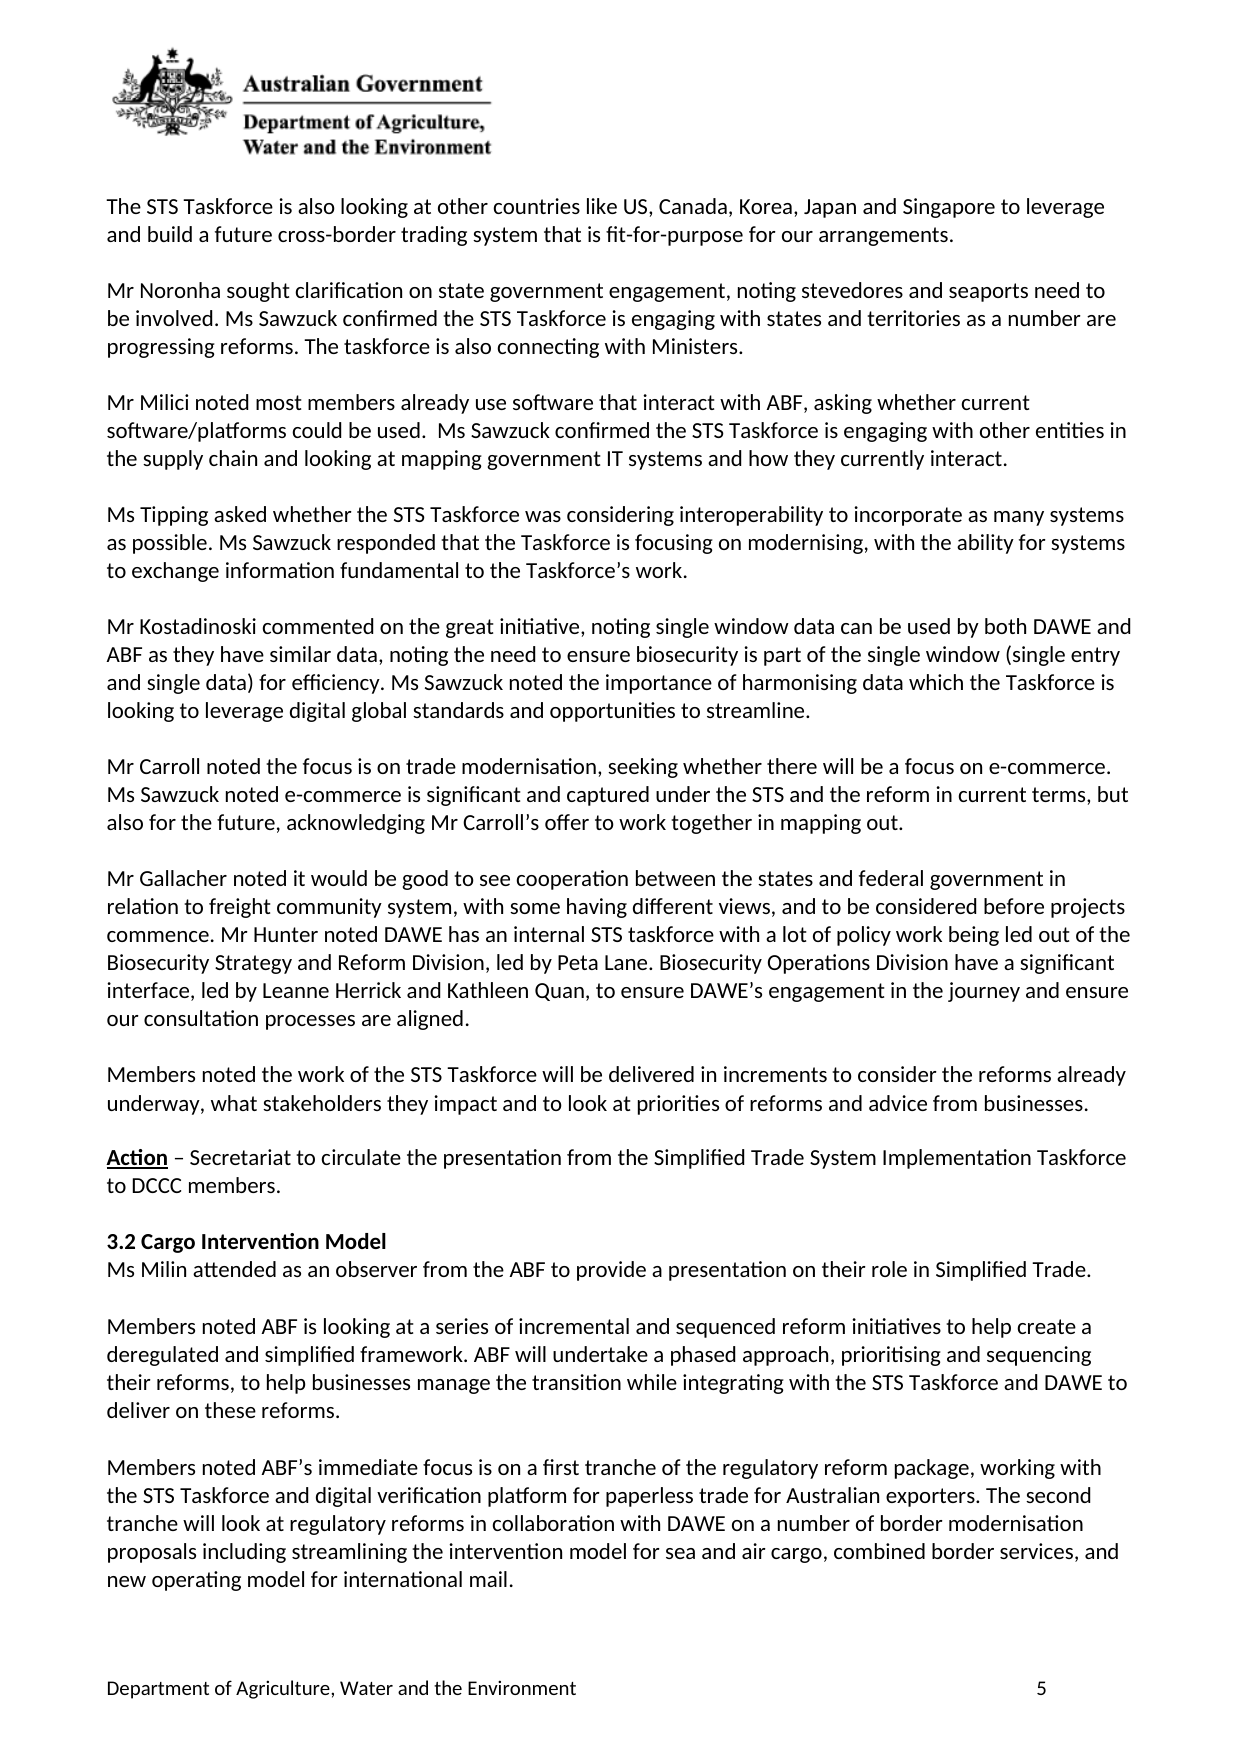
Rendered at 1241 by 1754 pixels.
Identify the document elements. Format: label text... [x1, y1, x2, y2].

picture [106, 25, 501, 170]
text Mr Milici noted most members already use software that interact with ABF, asking whether current software/platforms could be used. Ms Sawzuck confirmed the STS Taskforce is engaging with other entities in the supply chain and looking at mapping government IT systems and how they currently interact. [106, 388, 1134, 472]
text Mr Gallacher noted it would be good to see cooperation between the states and federal government in relation to freight community system, with some having different views, and to be considered before projects commence. Mr Hunter noted DAWE has an internal STS taskforce with a lot of policy work being led out of the Biosecurity Strategy and Reform Division, led by Peta Lane. Biosecurity Operations Division have a significant interface, led by Leanne Herrick and Kathleen Quan, to ensure DAWE’s engagement in the journey and ensure our consultation processes are aligned. [106, 864, 1134, 1033]
text Members noted ABF is looking at a series of incremental and sequenced reform initiatives to help create a deregulated and simplified framework. ABF will undertake a phased approach, prioritising and sequencing their reforms, to help businesses manage the transition while integrating with the STS Taskforce and DAWE to deliver on these reforms. [106, 1312, 1134, 1424]
text The STS Taskforce is also looking at other countries like US, Canada, Korea, Japan and Singapore to leverage and build a future cross-border trading system that is fit-for-purpose for our arrangements. [106, 192, 1134, 248]
text Ms Milin attended as an observer from the ABF to provide a presentation on their role in Simplified Trade. [106, 1255, 1134, 1283]
text Mr Kostadinoski commented on the great initiative, noting single window data can be used by both DAWE and ABF as they have similar data, noting the need to ensure biosecurity is part of the single window (single entry and single data) for efficiency. Ms Sawzuck noted the importance of harmonising data which the Taskforce is looking to leverage digital global standards and opportunities to streamline. [106, 612, 1134, 724]
text Mr Carroll noted the focus is on trade modernisation, seeking whether there will be a focus on e-commerce. Ms Sawzuck noted e-commerce is significant and captured under the STS and the reform in current terms, but also for the future, acknowledging Mr Carroll’s offer to work together in mapping out. [106, 752, 1134, 836]
text Ms Tipping asked whether the STS Taskforce was considering interoperability to incorporate as many systems as possible. Ms Sawzuck responded that the Taskforce is focusing on modernising, with the ability for systems to exchange information fundamental to the Taskforce’s work. [106, 500, 1134, 584]
text Members noted the work of the STS Taskforce will be delivered in increments to consider the reforms already underway, what stakeholders they impact and to look at priorities of reforms and advice from businesses. [106, 1061, 1134, 1117]
text 3.2 Cargo Intervention Model [106, 1227, 1134, 1255]
text Mr Noronha sought clarification on state government engagement, noting stevedores and seaports need to be involved. Ms Sawzuck confirmed the STS Taskforce is engaging with states and territories as a number are progressing reforms. The taskforce is also connecting with Ministers. [106, 276, 1134, 360]
text Action – Secretariat to circulate the presentation from the Simplified Trade System Implementation Taskforce to DCCC members. [106, 1117, 1134, 1199]
text Members noted ABF’s immediate focus is on a first tranche of the regulatory reform package, working with the STS Taskforce and digital verification platform for paperless trade for Australian exporters. The second tranche will look at regulatory reforms in collaboration with DAWE on a number of border modernisation proposals including streamlining the intervention model for sea and air cargo, combined border services, and new operating model for international mail. [106, 1453, 1134, 1593]
